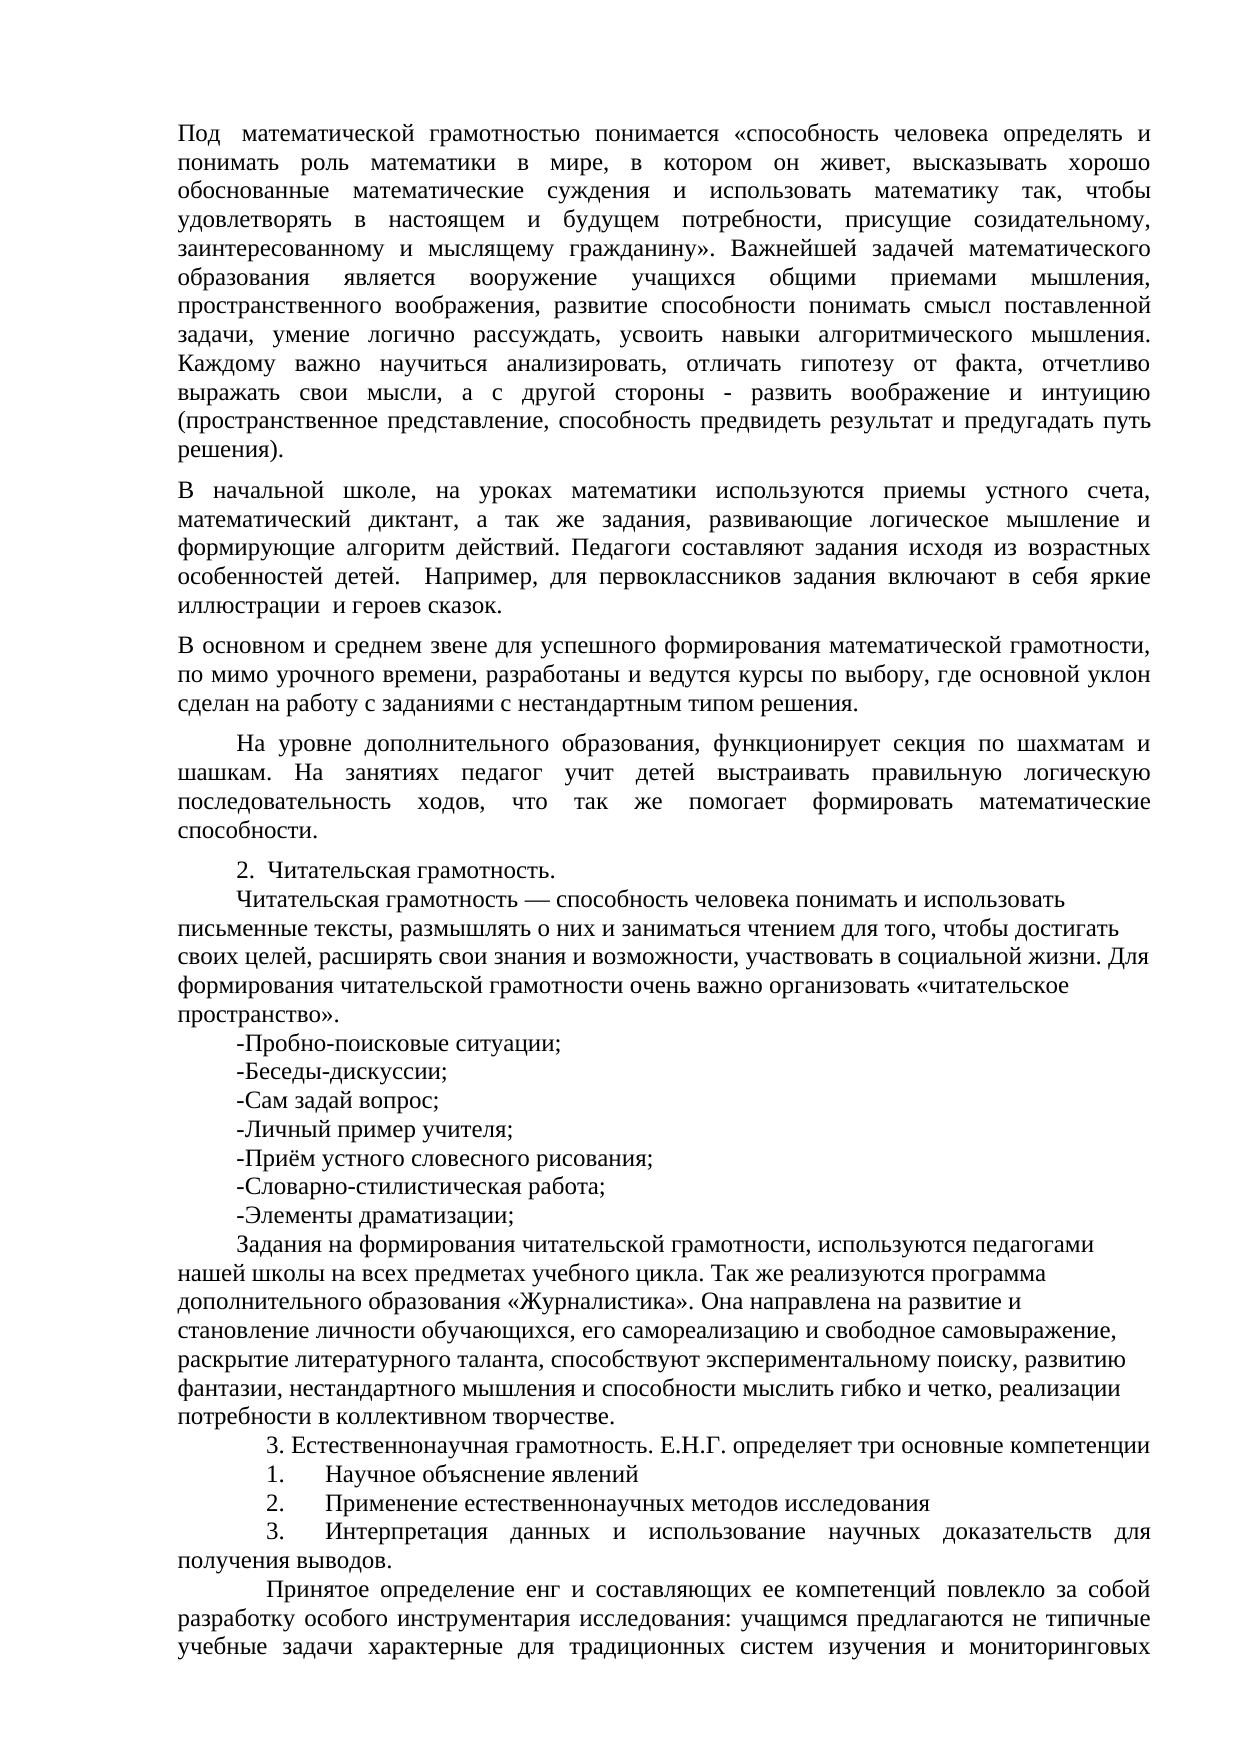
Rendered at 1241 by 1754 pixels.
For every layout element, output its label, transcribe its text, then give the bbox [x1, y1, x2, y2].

subtitle Под математической грамотностью понимается «способность человека определять и понимать роль математики в мире, в котором он живет, высказывать хорошо обоснованные математические суждения и использовать математику так, чтобы удовлетворять в настоящем и будущем потребности, присущие созидательному, заинтересованному и мыслящему гражданину». Важнейшей задачей математического образования является вооружение учащихся общими приемами мышления, пространственного воображения, развитие способности понимать смысл поставленной задачи, умение логично рассуждать, усвоить навыки алгоритмического мышления. Каждому важно научиться анализировать, отличать гипотезу от факта, отчетливо выражать свои мысли, а с другой стороны - развить воображение и интуицию (пространственное представление, способность предвидеть результат и предугадать путь решения). [177, 118, 1152, 463]
subtitle 3. Естественнонаучная грамотность. Е.Н.Г. определяет три основные компетенции [266, 1430, 1152, 1459]
text -Пробно-поисковые ситуации; [177, 1028, 1152, 1056]
subtitle Применение естественнонаучных методов исследования [177, 1488, 1152, 1516]
subtitle Научное объяснение явлений [177, 1459, 1152, 1488]
text -Словарно-стилистическая работа; [177, 1171, 1152, 1200]
text Читательская грамотность — способность человека понимать и использовать письменные тексты, размышлять о них и заниматься чтением для того, чтобы достигать своих целей, расширять свои знания и возможности, участвовать в социальной жизни. Для формирования читательской грамотности очень важно организовать «читательское пространство». [177, 884, 1152, 1028]
subtitle 2. Читательская грамотность. [177, 855, 1152, 884]
subtitle На уровне дополнительного образования, функционирует секция по шахматам и шашкам. На занятиях педагог учит детей выстраивать правильную логическую последовательность ходов, что так же помогает формировать математические способности. [177, 728, 1152, 843]
text -Сам задай вопрос; [177, 1085, 1152, 1114]
text -Приём устного словесного рисования; [177, 1143, 1152, 1171]
subtitle В основном и среднем звене для успешного формирования математической грамотности, по мимо урочного времени, разработаны и ведутся курсы по выбору, где основной уклон сделан на работу с заданиями с нестандартным типом решения. [177, 630, 1152, 717]
text -Беседы-дискуссии; [177, 1056, 1152, 1085]
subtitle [177, 1574, 1152, 1660]
subtitle Интерпретация данных и использование научных доказательств для получения выводов. [177, 1516, 1152, 1574]
subtitle В начальной школе, на уроках математики используются приемы устного счета, математический диктант, а так же задания, развивающие логическое мышление и формирующие алгоритм действий. Педагоги составляют задания исходя из возрастных особенностей детей. Например, для первоклассников задания включают в себя яркие иллюстрации и героев сказок. [177, 475, 1152, 619]
text Задания на формирования читательской грамотности, используются педагогами нашей школы на всех предметах учебного цикла. Так же реализуются программа дополнительного образования «Журналистика». Она направлена на развитие и становление личности обучающихся, его самореализацию и свободное самовыражение, раскрытие литературного таланта, способствуют экспериментальному поиску, развитию фантазии, нестандартного мышления и способности мыслить гибко и четко, реализации потребности в коллективном творчестве. [177, 1229, 1152, 1430]
text -Элементы драматизации; [177, 1200, 1152, 1229]
text -Личный пример учителя; [177, 1114, 1152, 1143]
